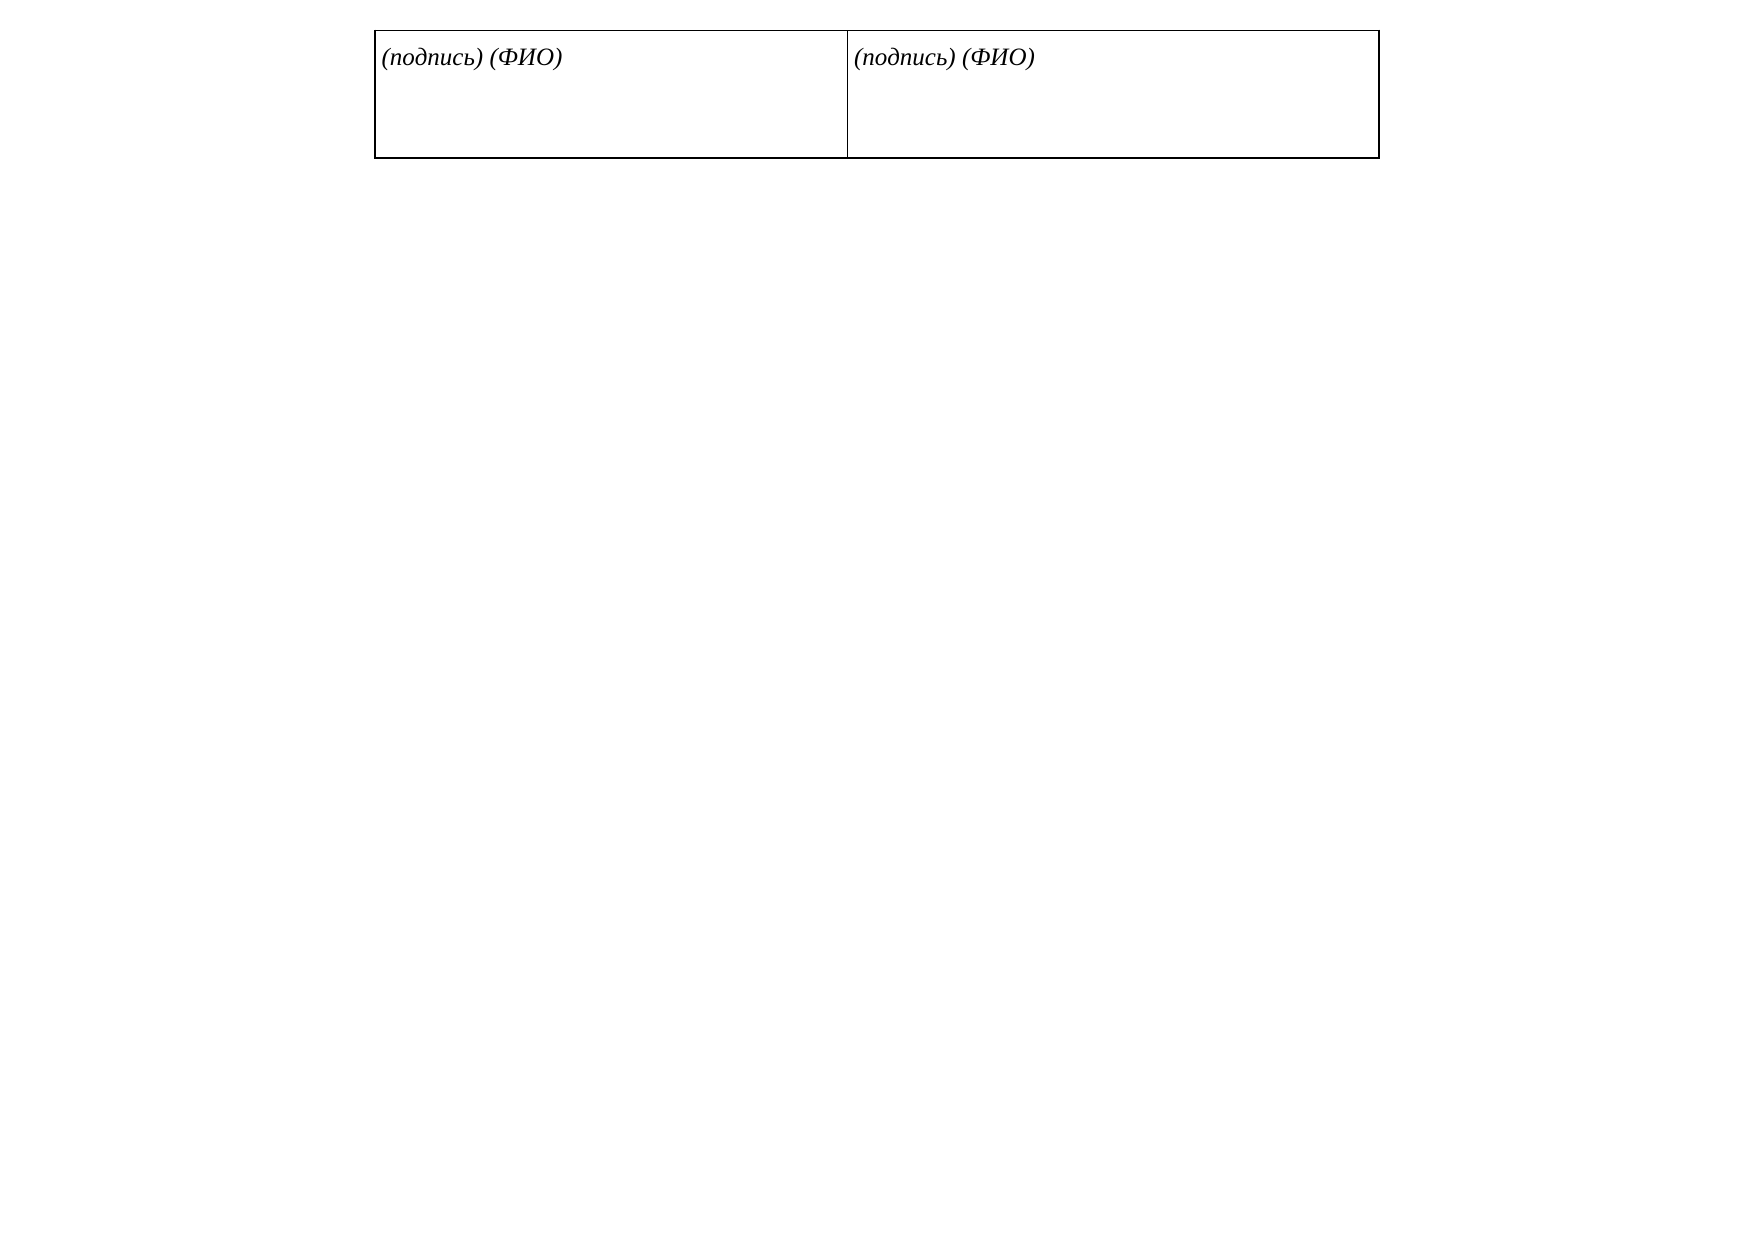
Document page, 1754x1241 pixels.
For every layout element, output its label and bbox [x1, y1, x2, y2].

table_header [376, 31, 847, 157]
table_header [848, 31, 1378, 157]
